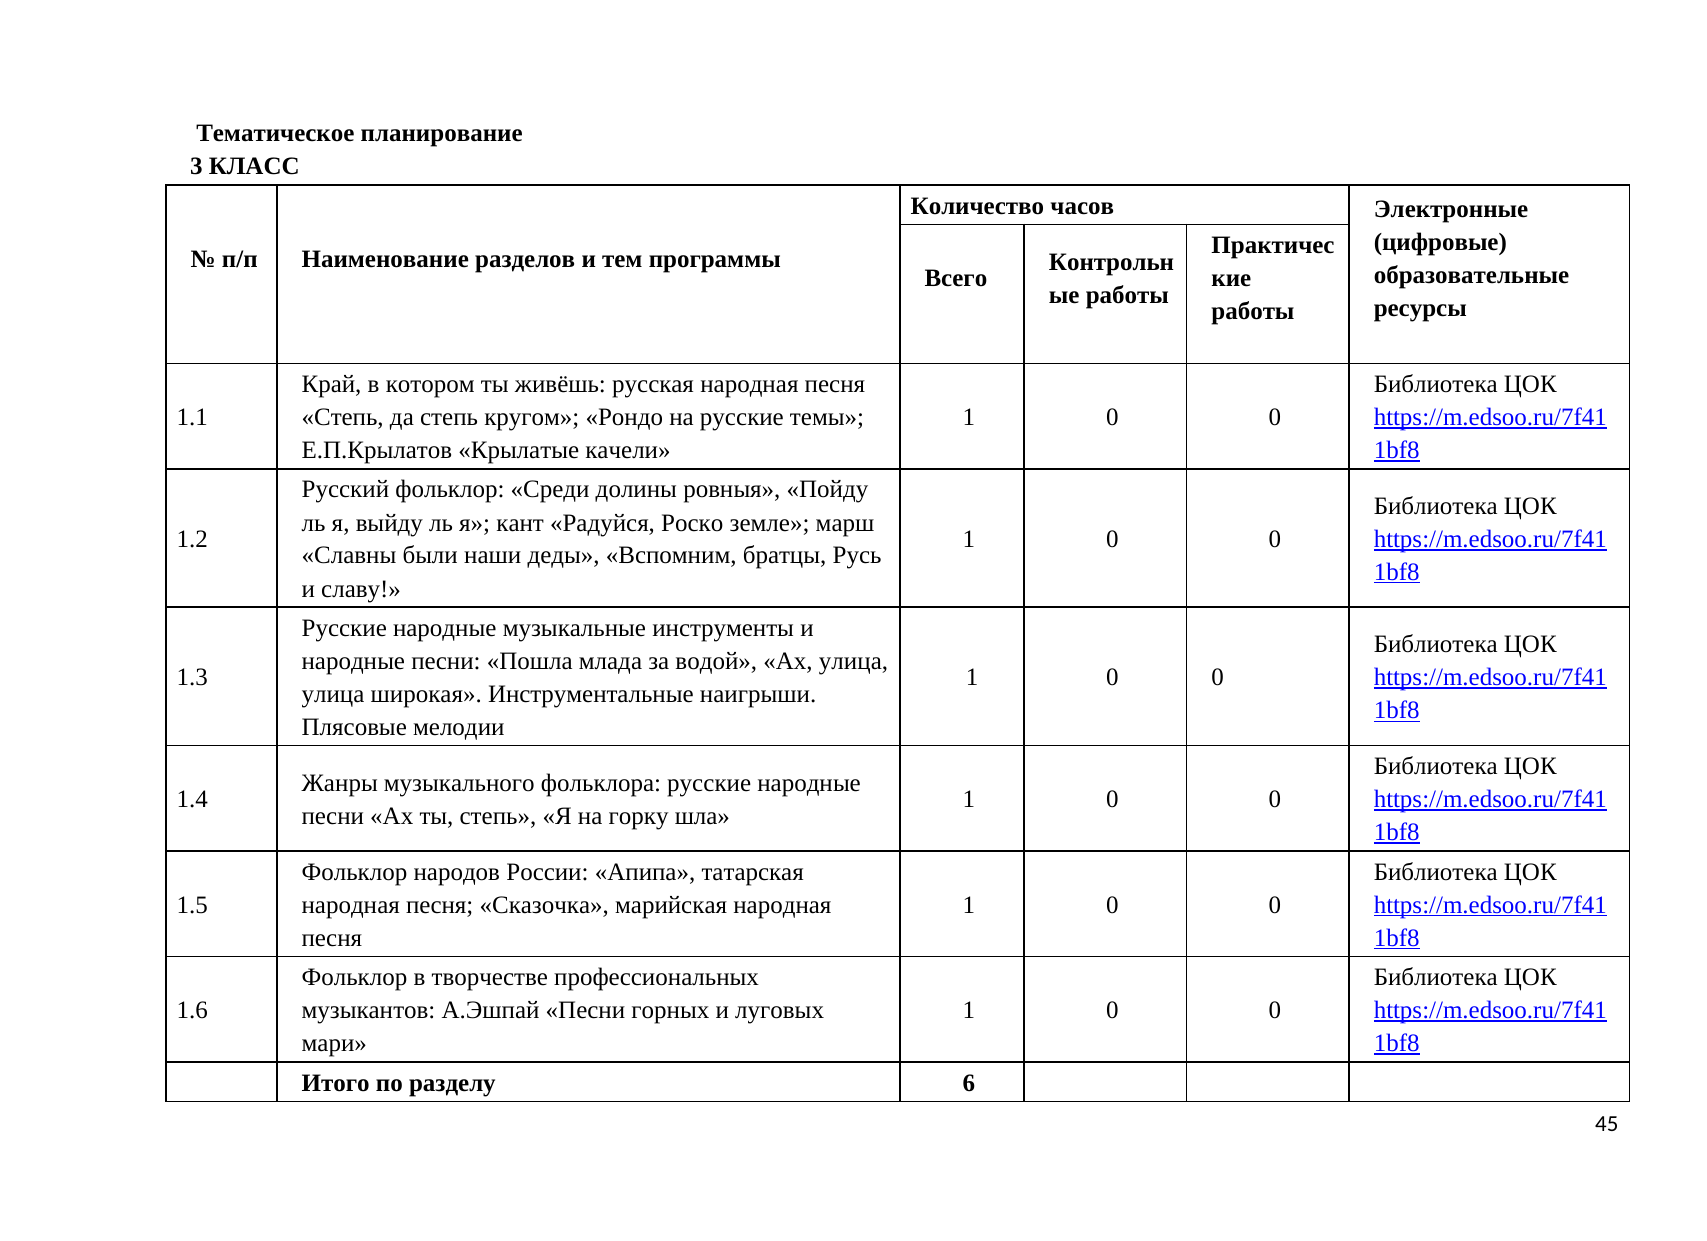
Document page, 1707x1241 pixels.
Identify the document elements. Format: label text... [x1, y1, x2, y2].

table_header Наименование разделов и тем программы [278, 186, 899, 362]
text Тематическое планирование [190, 118, 1618, 147]
table_cell Итого по разделу [278, 1063, 899, 1101]
table_cell 0 [1187, 608, 1348, 745]
table_cell 0 [1025, 608, 1186, 745]
table_cell Всего [901, 225, 1023, 362]
table_cell Фольклор народов России: «Апипа», татарская народная песня; «Сказочка», марийская народная песня [278, 852, 899, 956]
table_cell 0 [1025, 852, 1186, 956]
table_cell 1.4 [167, 746, 276, 850]
table_cell Библиотека ЦОК https://m.edsoo.ru/7f411bf8 [1350, 364, 1629, 468]
table_cell [167, 1063, 276, 1101]
table_cell [1350, 1063, 1629, 1101]
table_cell [1187, 1063, 1348, 1101]
table_cell 1 [901, 364, 1023, 468]
table_cell 0 [1025, 470, 1186, 606]
table_cell 0 [1187, 470, 1348, 606]
table_cell 1 [901, 470, 1023, 606]
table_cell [1350, 957, 1629, 1061]
table_cell 1 [901, 852, 1023, 956]
table_cell 1 [901, 746, 1023, 850]
table_cell 0 [1025, 957, 1186, 1061]
table_cell 1 [901, 957, 1023, 1061]
table_cell 0 [1187, 852, 1348, 956]
table_cell Русские народные музыкальные инструменты и народные песни: «Пошла млада за водой», «Ах, улица, улица широкая». Инструментальные наигрыши. Плясовые мелодии [278, 608, 899, 745]
table_cell 1.3 [167, 608, 276, 745]
table_header № п/п [167, 186, 276, 362]
table_cell Фольклор в творчестве профессиональных музыкантов: А.Эшпай «Песни горных и луговых мари» [278, 957, 899, 1061]
table_cell 1 [901, 608, 1023, 745]
table_cell [1025, 1063, 1186, 1101]
table_header Электронные (цифровые) образовательные ресурсы [1350, 186, 1629, 362]
table_cell 6 [901, 1063, 1023, 1101]
table_cell Библиотека ЦОК https://m.edsoo.ru/7f411bf8 [1350, 470, 1629, 606]
table_cell Жанры музыкального фольклора: русские народные песни «Ах ты, степь», «Я на горку шла» [278, 746, 899, 850]
table_cell 0 [1187, 746, 1348, 850]
table_header Количество часов [901, 186, 1348, 223]
table_cell Контрольные работы [1025, 225, 1186, 362]
table_cell 1.5 [167, 852, 276, 956]
table_cell Практические работы [1187, 225, 1348, 362]
table_cell Библиотека ЦОК https://m.edsoo.ru/7f411bf8 [1350, 852, 1629, 956]
table_cell 0 [1187, 364, 1348, 468]
table_cell Библиотека ЦОК https://m.edsoo.ru/7f411bf8 [1350, 608, 1629, 745]
table_cell 1.2 [167, 470, 276, 606]
table_cell Край, в котором ты живёшь: русская народная песня «Степь, да степь кругом»; «Рондо на русские темы»; Е.П.Крылатов «Крылатые качели» [278, 364, 899, 468]
text 3 КЛАСС [190, 151, 1618, 180]
table_cell Русский фольклор: «Среди долины ровныя», «Пойду ль я, выйду ль я»; кант «Радуйся, Роско земле»; марш «Славны были наши деды», «Вспомним, братцы, Русь и славу!» [278, 470, 899, 606]
table_cell 0 [1025, 746, 1186, 850]
table_cell Библиотека ЦОК https://m.edsoo.ru/7f411bf8 [1350, 746, 1629, 850]
table_cell 1.6 [167, 957, 276, 1061]
table_cell 1.1 [167, 364, 276, 468]
table_cell 0 [1187, 957, 1348, 1061]
table_cell 0 [1025, 364, 1186, 468]
